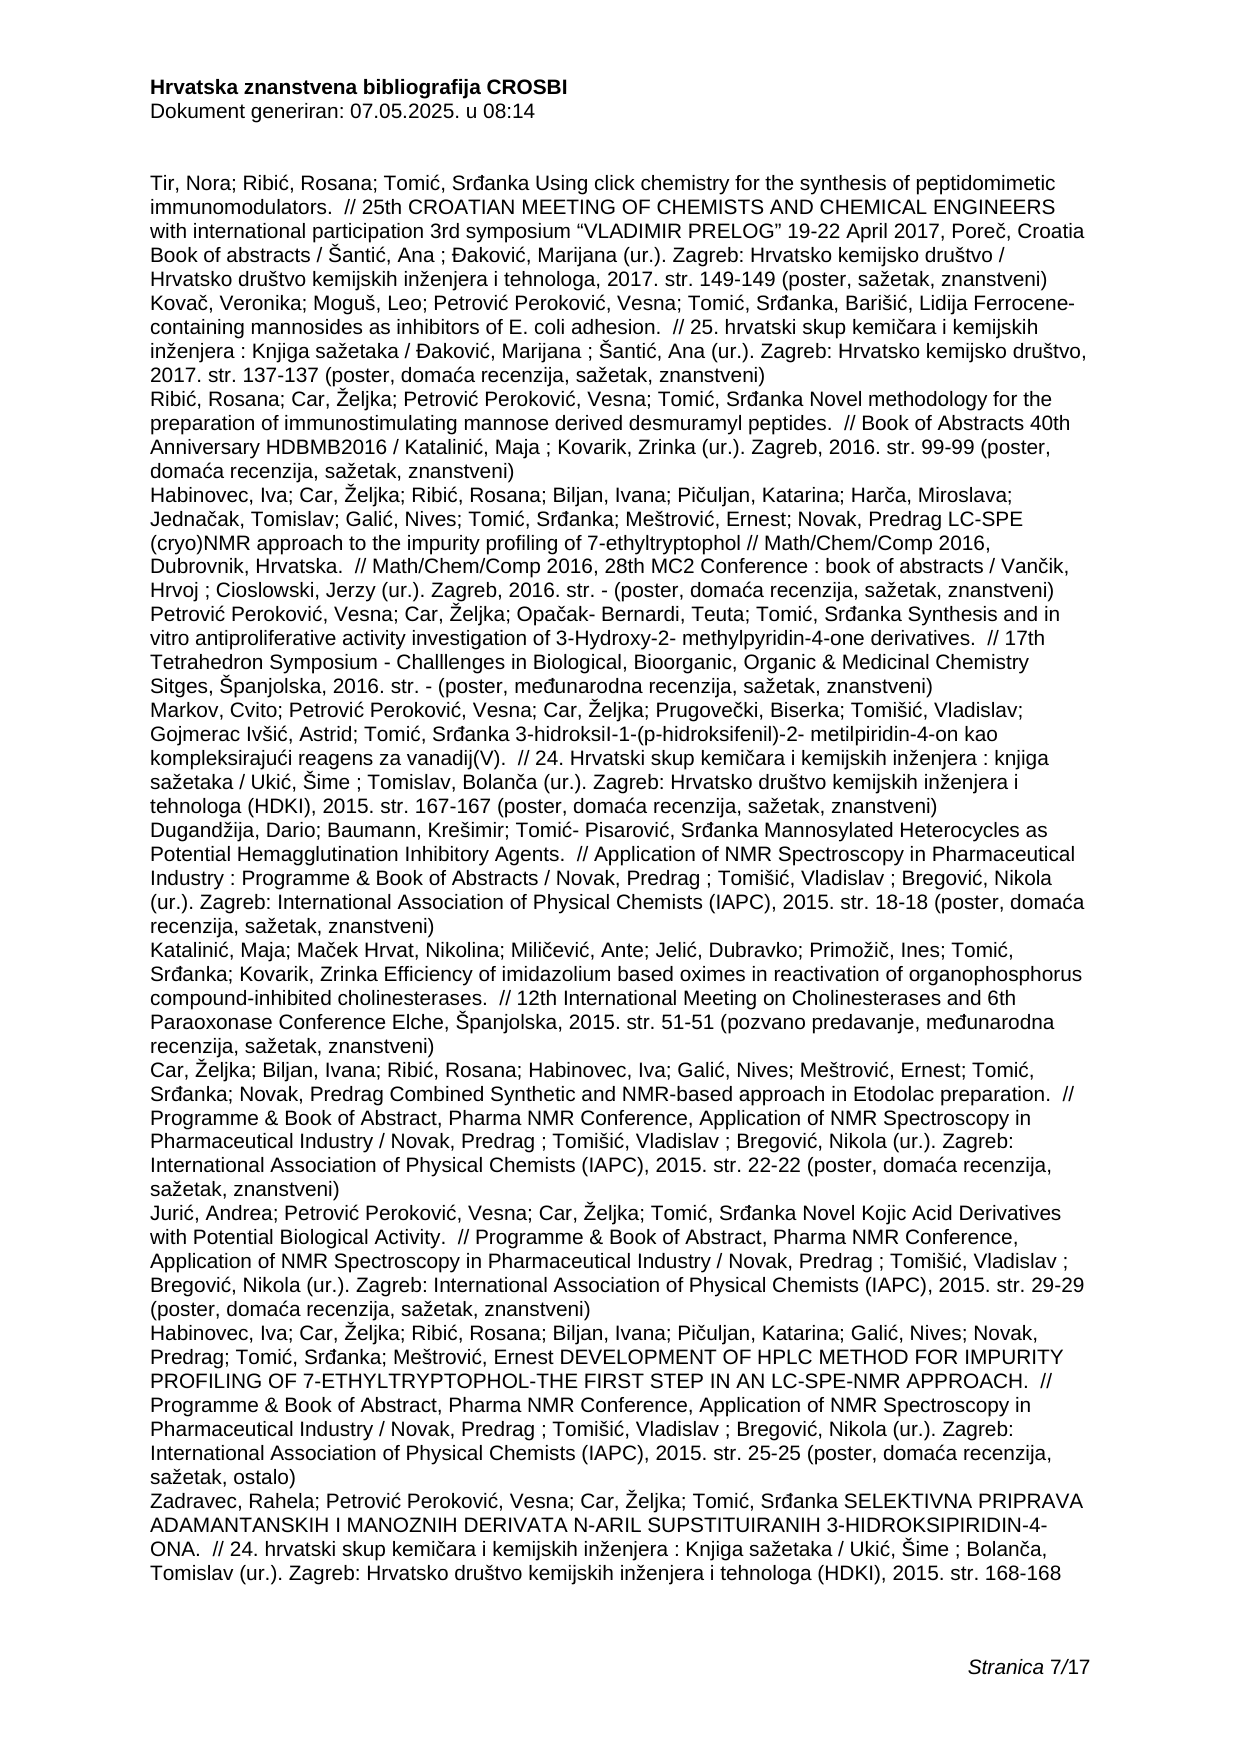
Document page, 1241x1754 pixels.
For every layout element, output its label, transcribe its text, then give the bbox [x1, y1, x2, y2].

text Jurić, Andrea; Petrović Peroković, Vesna; Car, Željka; Tomić, Srđanka [150, 1201, 1090, 1321]
text Habinovec, Iva; Car, Željka; Ribić, Rosana; Biljan, Ivana; Pičuljan, Katarina; Harča, Miroslava; Jednačak, Tomislav; Galić, Nives; Tomić, Srđanka; Meštrović, Ernest; Novak, Predrag [150, 482, 1090, 602]
text Petrović Peroković, Vesna; Car, Željka; Opačak- Bernardi, Teuta; Tomić, Srđanka [150, 602, 1090, 698]
text Dugandžija, Dario; Baumann, Krešimir; Tomić- Pisarović, Srđanka [150, 818, 1090, 938]
text Katalinić, Maja; Maček Hrvat, Nikolina; Miličević, Ante; Jelić, Dubravko; Primožič, Ines; Tomić, Srđanka; Kovarik, Zrinka [150, 938, 1090, 1057]
text Kovač, Veronika; Moguš, Leo; Petrović Peroković, Vesna; Tomić, Srđanka, Barišić, Lidija [150, 291, 1090, 387]
text Habinovec, Iva; Car, Željka; Ribić, Rosana; Biljan, Ivana; Pičuljan, Katarina; Galić, Nives; Novak, Predrag; Tomić, Srđanka; Meštrović, Ernest [150, 1321, 1090, 1489]
text Car, Željka; Biljan, Ivana; Ribić, Rosana; Habinovec, Iva; Galić, Nives; Meštrović, Ernest; Tomić, Srđanka; Novak, Predrag [150, 1057, 1090, 1201]
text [150, 1489, 1090, 1584]
text Ribić, Rosana; Car, Željka; Petrović Peroković, Vesna; Tomić, Srđanka [150, 387, 1090, 482]
text Tir, Nora; Ribić, Rosana; Tomić, Srđanka [150, 171, 1090, 291]
text Markov, Cvito; Petrović Peroković, Vesna; Car, Željka; Prugovečki, Biserka; Tomišić, Vladislav; Gojmerac Ivšić, Astrid; Tomić, Srđanka [150, 698, 1090, 818]
